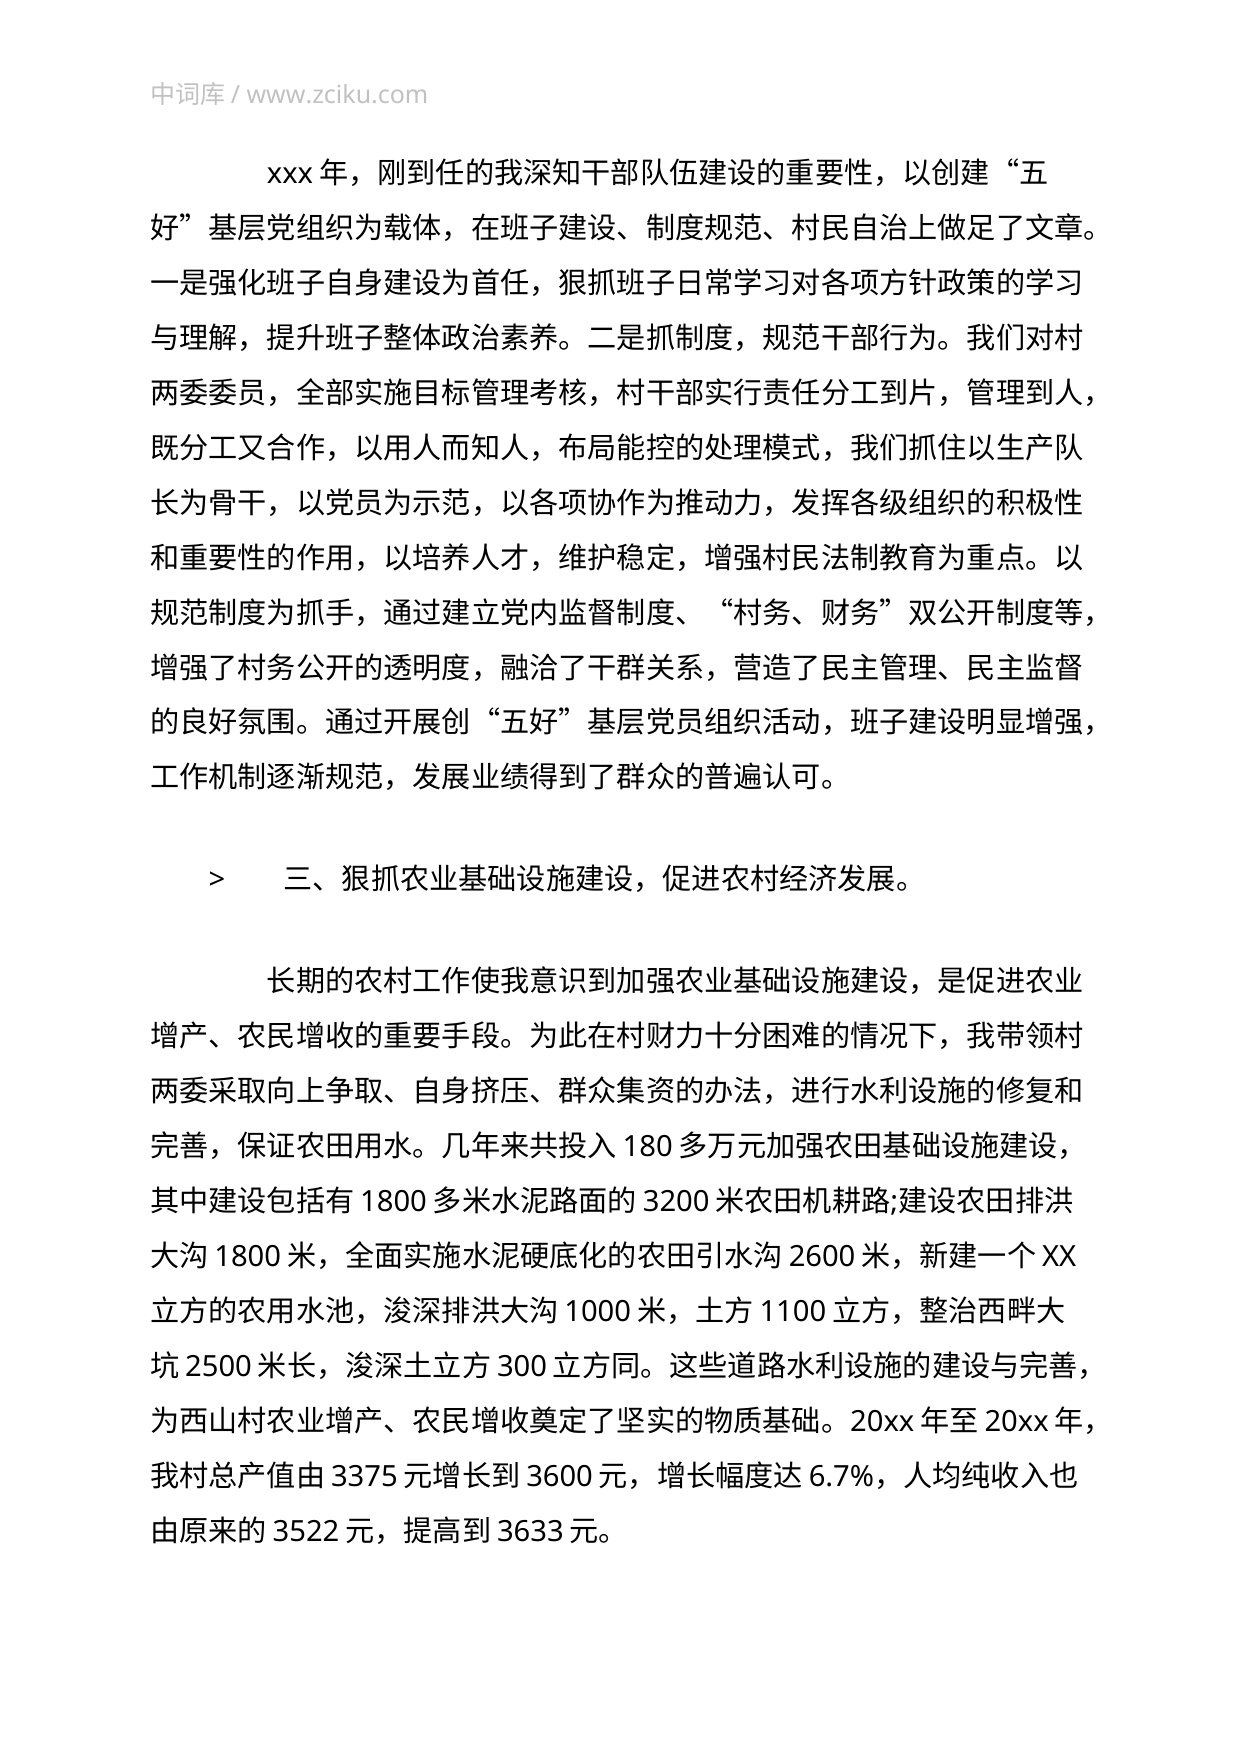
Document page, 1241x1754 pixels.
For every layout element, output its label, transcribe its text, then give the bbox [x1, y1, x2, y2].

text 长期的农村工作使我意识到加强农业基础设施建设，是促进农业增产、农民增收的重要手段。为此在村财力十分困难的情况下，我带领村两委采取向上争取、自身挤压、群众集资的办法，进行水利设施的修复和完善，保证农田用水。几年来共投入180多万元加强农田基础设施建设，其中建设包括有1800多米水泥路面的3200米农田机耕路;建设农田排洪大沟1800米，全面实施水泥硬底化的农田引水沟2600米，新建一个XX立方的农用水池，浚深排洪大沟1000米，土方1100立方，整治西畔大坑2500米长，浚深土立方300立方同。这些道路水利设施的建设与完善，为西山村农业增产、农民增收奠定了坚实的物质基础。20xx年至20xx年，我村总产值由3375元增长到3600元，增长幅度达6.7%，人均纯收入也由原来的3522元，提高到3633元。 [150, 958, 1090, 1550]
text > 三、狠抓农业基础设施建设，促进农村经济发展。 [150, 856, 1090, 898]
text xxx年，刚到任的我深知干部队伍建设的重要性，以创建“五好”基层党组织为载体，在班子建设、制度规范、村民自治上做足了文章。一是强化班子自身建设为首任，狠抓班子日常学习对各项方针政策的学习与理解，提升班子整体政治素养。二是抓制度，规范干部行为。我们对村两委委员，全部实施目标管理考核，村干部实行责任分工到片，管理到人，既分工又合作，以用人而知人，布局能控的处理模式，我们抓住以生产队长为骨干，以党员为示范，以各项协作为推动力，发挥各级组织的积极性和重要性的作用，以培养人才，维护稳定，增强村民法制教育为重点。以规范制度为抓手，通过建立党内监督制度、“村务、财务”双公开制度等，增强了村务公开的透明度，融洽了干群关系，营造了民主管理、民主监督的良好氛围。通过开展创“五好”基层党员组织活动，班子建设明显增强，工作机制逐渐规范，发展业绩得到了群众的普遍认可。 [150, 150, 1090, 796]
